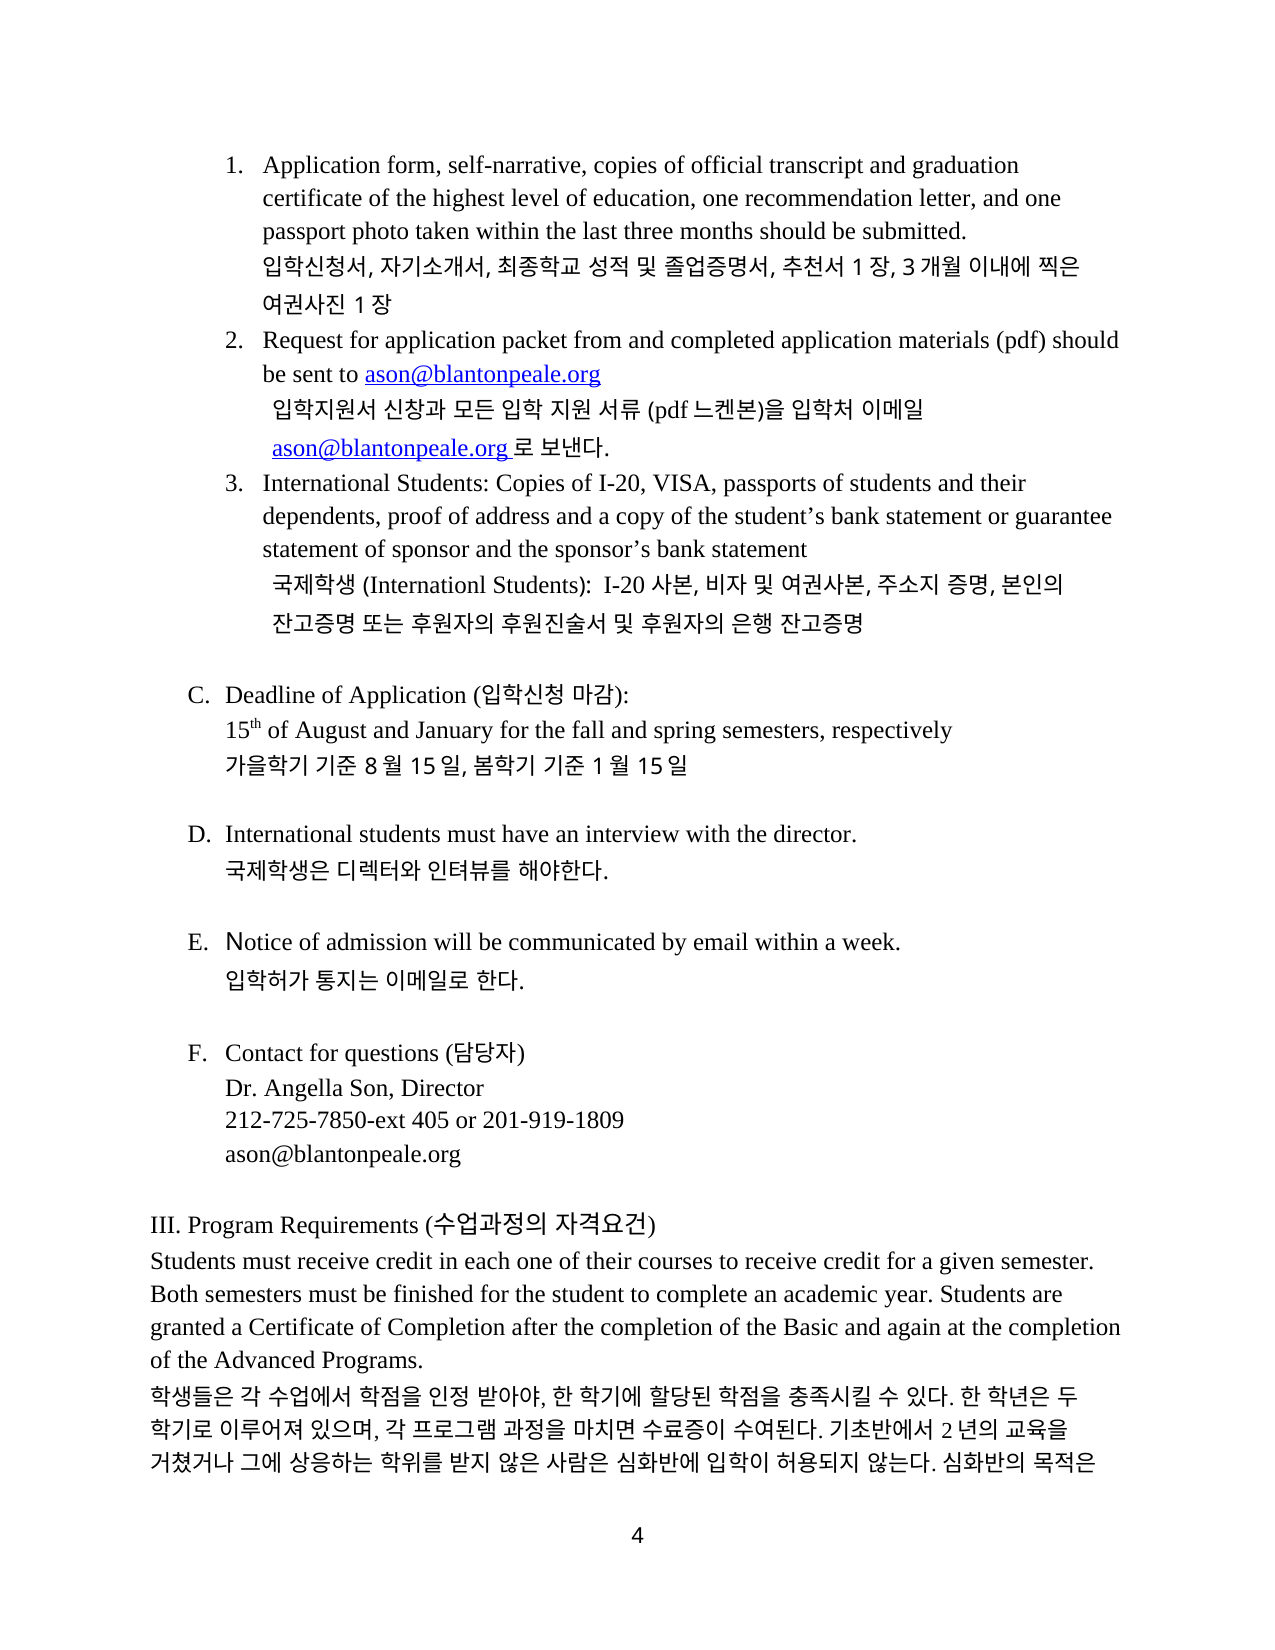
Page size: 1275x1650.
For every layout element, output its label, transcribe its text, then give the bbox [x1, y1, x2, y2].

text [150, 1378, 1125, 1478]
text Students must receive credit in each one of their courses to receive credit for a given semester. Both semesters must be finished for the student to complete an academic year. Students are granted a Certificate of Completion after the completion of the Basic and again at the completion of the Advanced Programs. [150, 1246, 1125, 1374]
list Application form, self-narrative, copies of official transcript and graduation certificate of the highest level of education, one recommendation letter, and one passport photo taken within the last three months should be submitted. [225, 150, 1125, 245]
list International students must have an interview with the director. [187, 819, 1125, 848]
list Notice of admission will be communicated by email within a week. [187, 924, 1125, 958]
list 국제학생은 디렉터와 인텨뷰를 해야한다. [225, 853, 1125, 886]
text ason@blantonpeale.org [225, 1139, 1125, 1167]
text F. Contact for questions (담당자) [187, 1034, 1125, 1068]
list 입학지원서 신창과 모든 입학 지원 서류 (pdf 느켄본)을 입학처 이메일 ason@blantonpeale.org로 보낸다. [272, 392, 1125, 463]
list International Students: Copies of I-20, VISA, passports of students and their dependents, proof of address and a copy of the student’s bank statement or guarantee statement of sponsor and the sponsor’s bank statement [225, 468, 1125, 563]
text 212-725-7850-ext 405 or 201-919-1809 [225, 1106, 1125, 1134]
list 15th of August and January for the fall and spring semesters, respectively [225, 715, 1125, 743]
list Request for application packet from and completed application materials (pdf) should be sent to ason@blantonpeale.org [225, 326, 1125, 387]
text III. Program Requirements (수업과정의 자격요건) [150, 1205, 1125, 1241]
list 국제학생 (Internationl Students): I-20 사본, 비자 및 여권사본, 주소지 증명, 본인의 잔고증명 또는 후원자의 후원진술서 및 후원자의 은행 잔고증명 [272, 567, 1125, 639]
text Dr. Angella Son, Director [225, 1073, 1125, 1101]
list 가을학기 기준 8월 15일, 봄학기 기준 1월 15일 [225, 748, 1125, 781]
list 입학신청서, 자기소개서, 최종학교 성적 및 졸업증명서, 추천서 1장, 3개월 이내에 찍은 여권사진 1장 [262, 249, 1125, 321]
list Deadline of Application (입학신청 마감): [187, 677, 1125, 710]
list 입학허가 통지는 이메일로 한다. [225, 963, 1125, 996]
